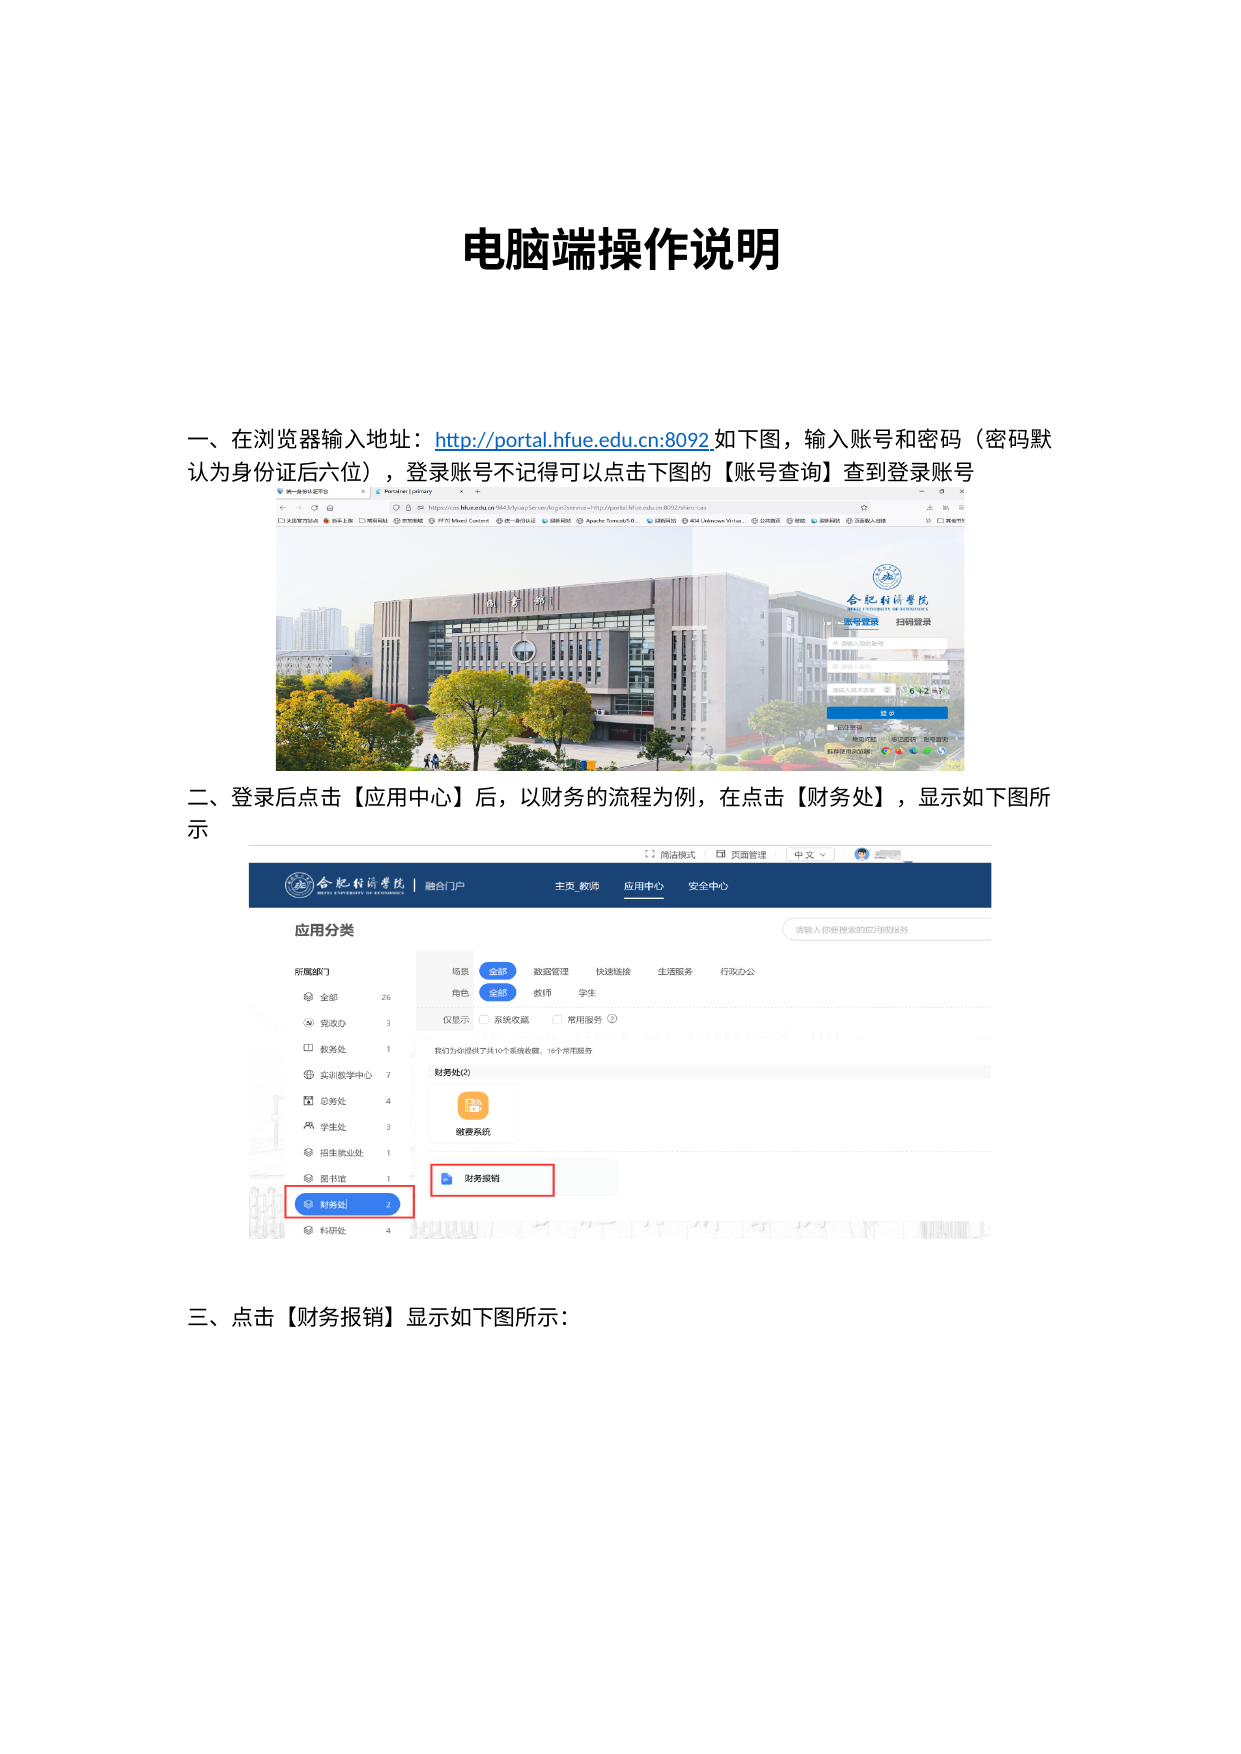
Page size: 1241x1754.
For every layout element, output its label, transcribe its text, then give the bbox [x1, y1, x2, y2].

picture [275, 487, 965, 771]
subtitle 电脑端操作说明 [187, 197, 1053, 295]
list 登录后点击【应用中心】后，以财务的流程为例，在点击【财务处】，显示如下图所示 [187, 779, 1053, 844]
list 在浏览器输入地址：http://portal.hfue.edu.cn:8092如下图，输入账号和密码（密码默认为身份证后六位），登录账号不记得可以点击下图的【账号查询】查到登录账号 [187, 422, 1053, 487]
picture [248, 844, 992, 1239]
list 点击【财务报销】显示如下图所示： [187, 1299, 1053, 1332]
